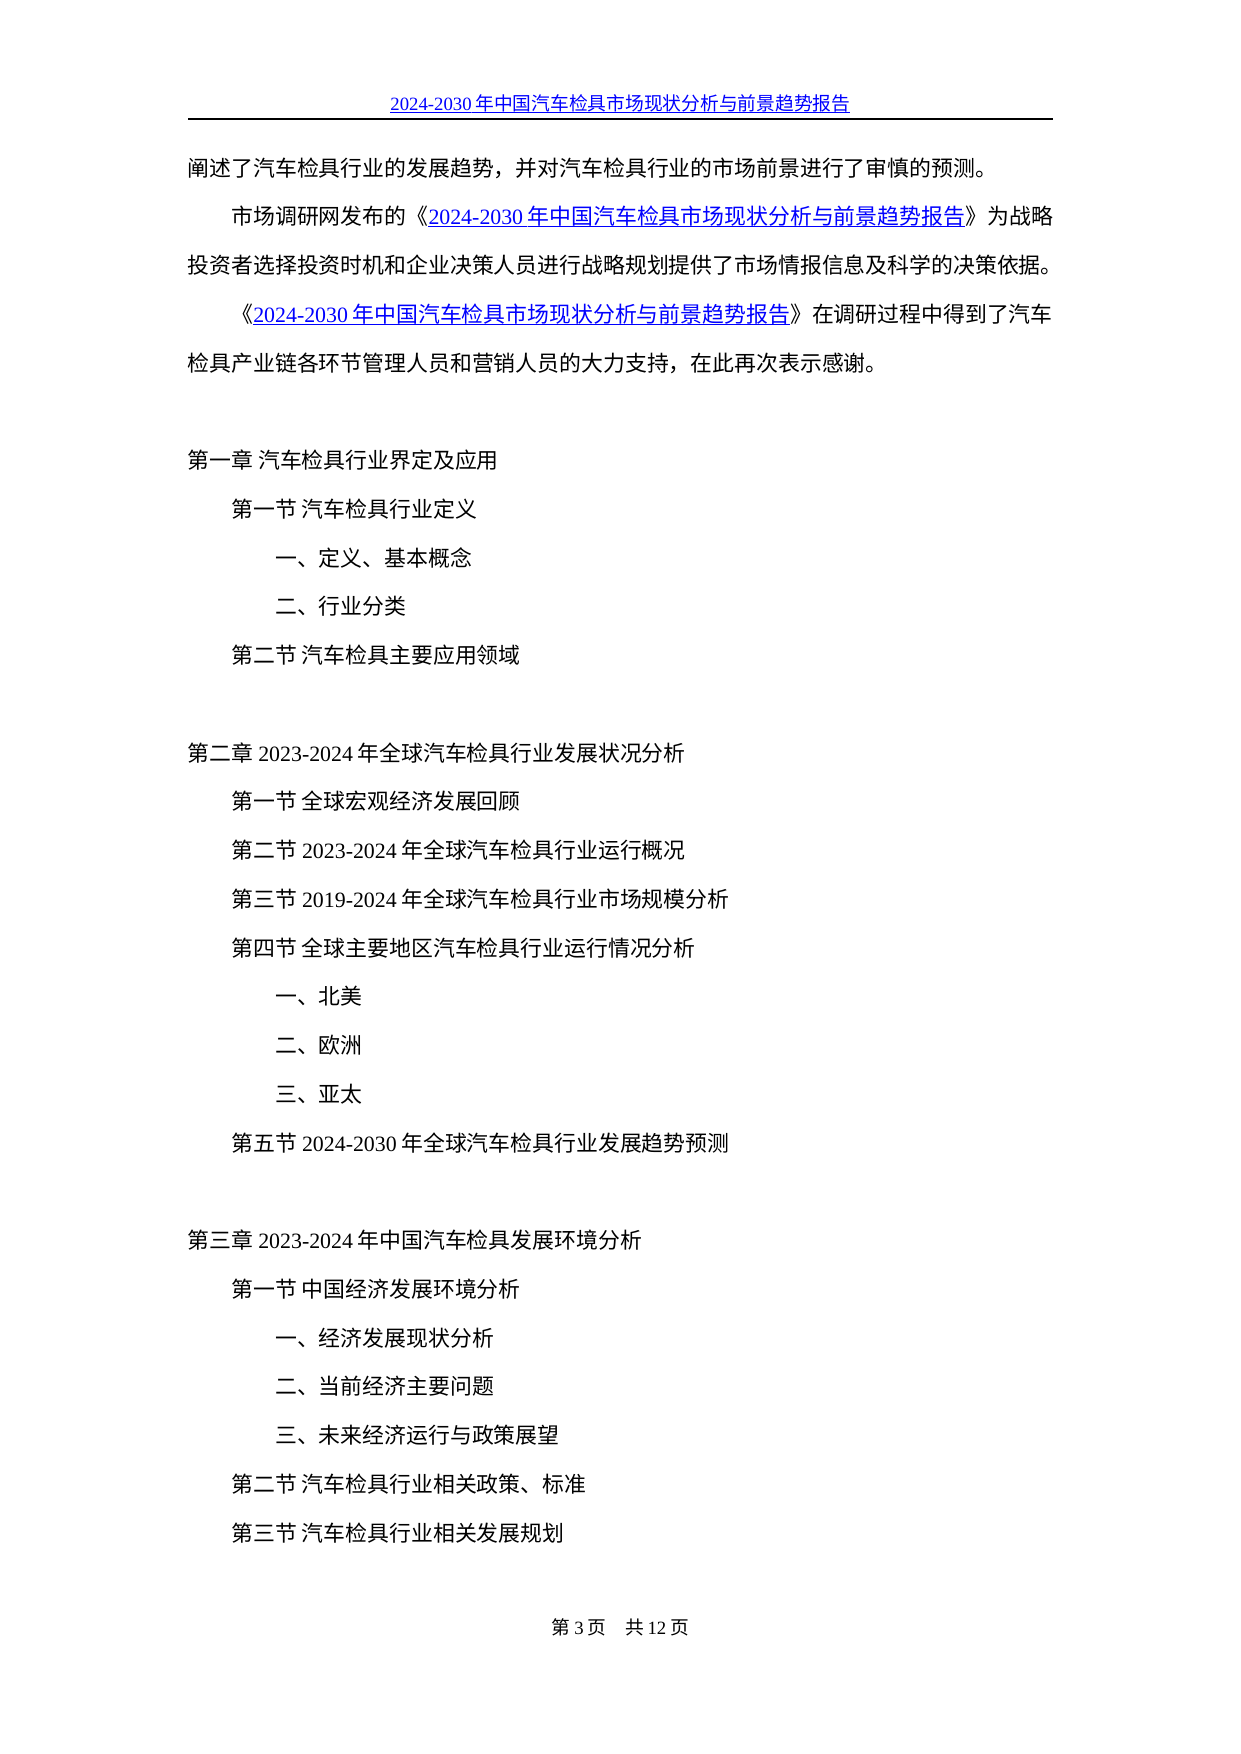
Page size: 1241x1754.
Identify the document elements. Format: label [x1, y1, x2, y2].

text [187, 150, 1053, 1548]
